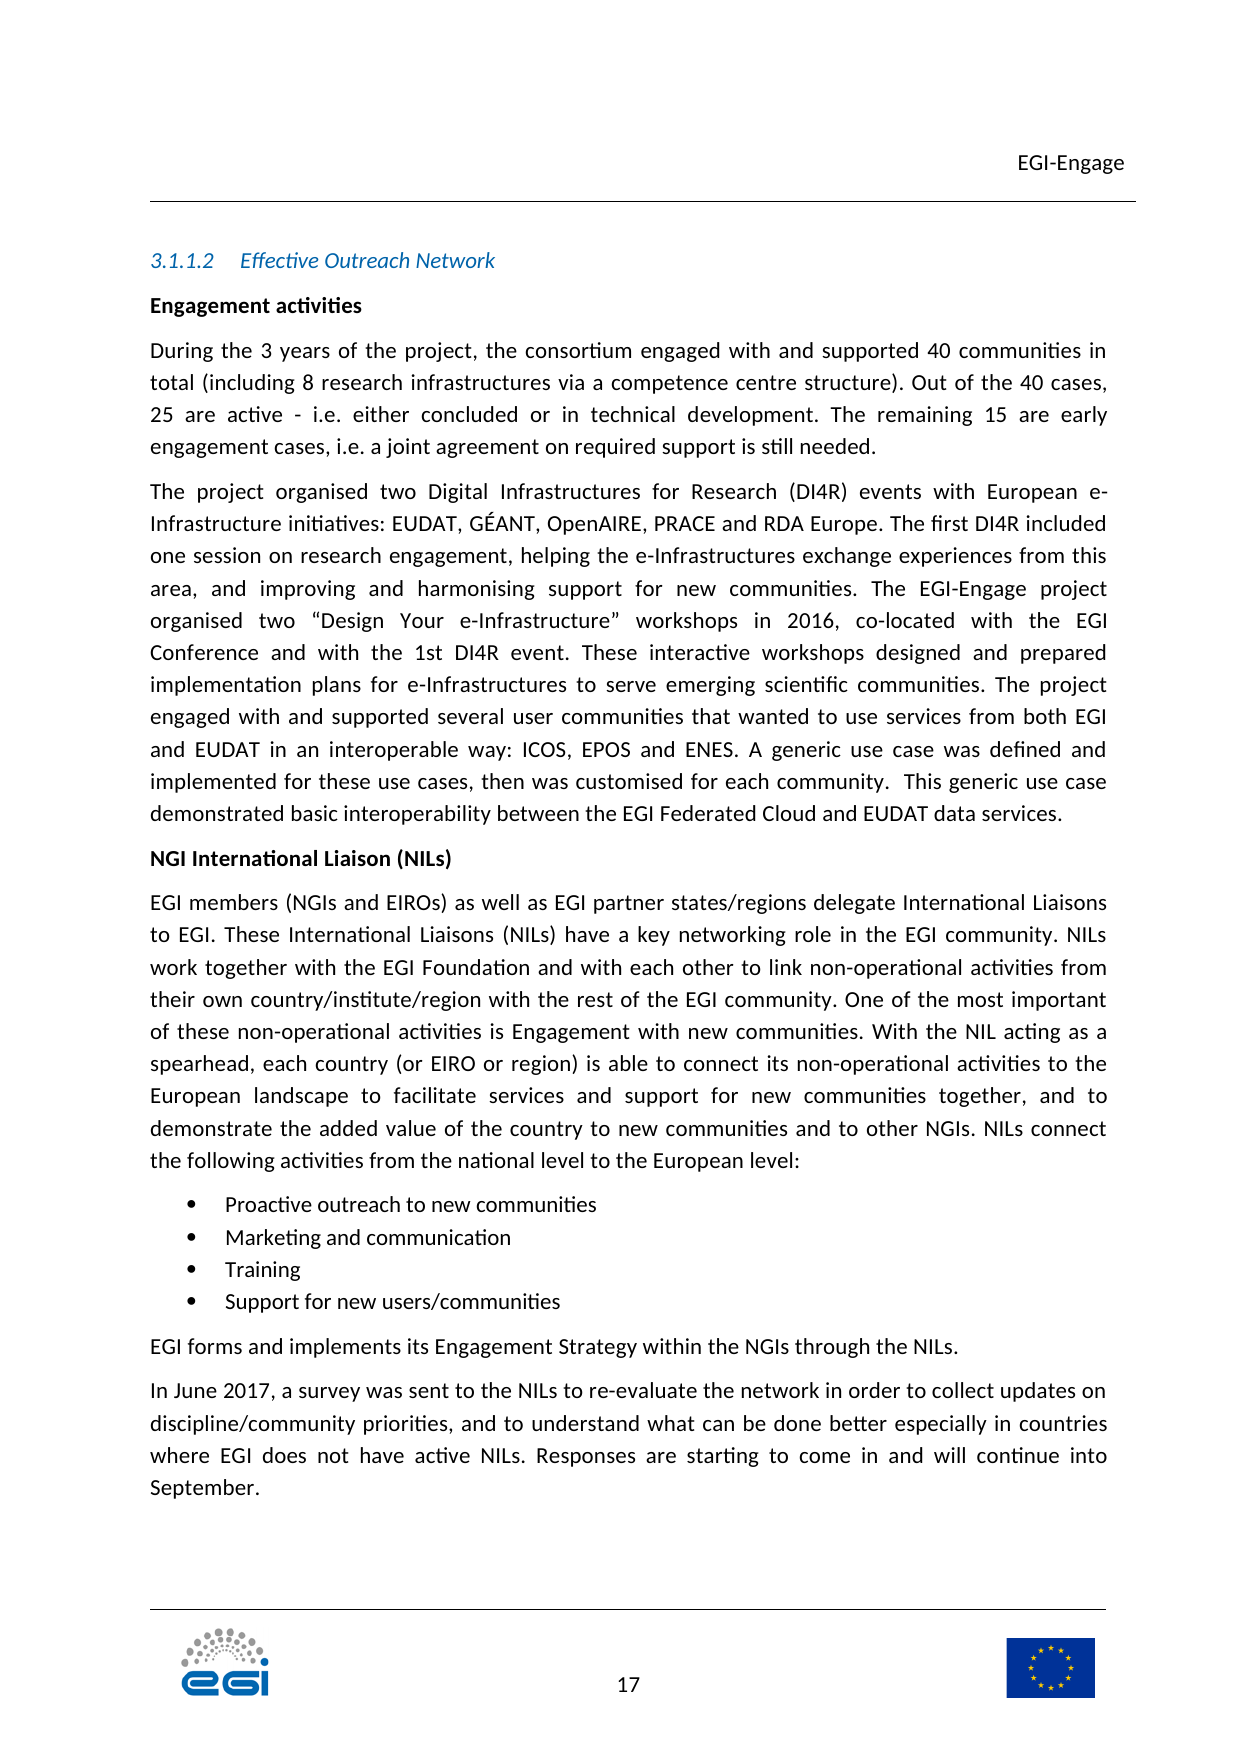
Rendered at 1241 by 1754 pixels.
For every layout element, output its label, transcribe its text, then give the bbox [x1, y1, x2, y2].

list Marketing and communication [187, 1223, 1110, 1251]
list Training [187, 1255, 1110, 1283]
text NGI International Liaison (NILs) [150, 844, 1110, 872]
text EGI members (NGIs and EIROs) as well as EGI partner states/regions delegate International Liaisons to EGI. These International Liaisons (NILs) have a key networking role in the EGI community. NILs work together with the EGI Foundation and with each other to link non-operational activities from their own country/institute/region with the rest of the EGI community. One of the most important of these non-operational activities is Engagement with new communities. With the NIL acting as a spearhead, each country (or EIRO or region) is able to connect its non-operational activities to the European landscape to facilitate services and support for new communities together, and to demonstrate the added value of the country to new communities and to other NGIs. NILs connect the following activities from the national level to the European level: [150, 888, 1110, 1174]
text The project organised two Digital Infrastructures for Research (DI4R) events with European e-Infrastructure initiatives: EUDAT, GÉANT, OpenAIRE, PRACE and RDA Europe. The first DI4R included one session on research engagement, helping the e-Infrastructures exchange experiences from this area, and improving and harmonising support for new communities. The EGI-Engage project organised two “Design Your e-Infrastructure” workshops in 2016, co-located with the EGI Conference and with the 1st DI4R event. These interactive workshops designed and prepared implementation plans for e-Infrastructures to serve emerging scientific communities. The project engaged with and supported several user communities that wanted to use services from both EGI and EUDAT in an interoperable way: ICOS, EPOS and ENES. A generic use case was defined and implemented for these use cases, then was customised for each community. This generic use case demonstrated basic interoperability between the EGI Federated Cloud and EUDAT data services. [150, 477, 1110, 827]
text In June 2017, a survey was sent to the NILs to re-evaluate the network in order to collect updates on discipline/community priorities, and to understand what can be done better especially in countries where EGI does not have active NILs. Responses are starting to come in and will continue into September. [150, 1377, 1110, 1501]
subtitle Effective Outreach Network [150, 247, 1110, 274]
text Engagement activities [150, 291, 1110, 319]
list Proactive outreach to new communities [187, 1191, 1110, 1219]
text EGI forms and implements its Engagement Strategy within the NGIs through the NILs. [150, 1332, 1110, 1360]
picture [1006, 1638, 1095, 1698]
picture [161, 1627, 287, 1698]
text During the 3 years of the project, the consortium engaged with and supported 40 communities in total (including 8 research infrastructures via a competence centre structure). Out of the 40 cases, 25 are active - i.e. either concluded or in technical development. The remaining 15 are early engagement cases, i.e. a joint agreement on required support is still needed. [150, 336, 1110, 461]
list Support for new users/communities [187, 1287, 1110, 1315]
